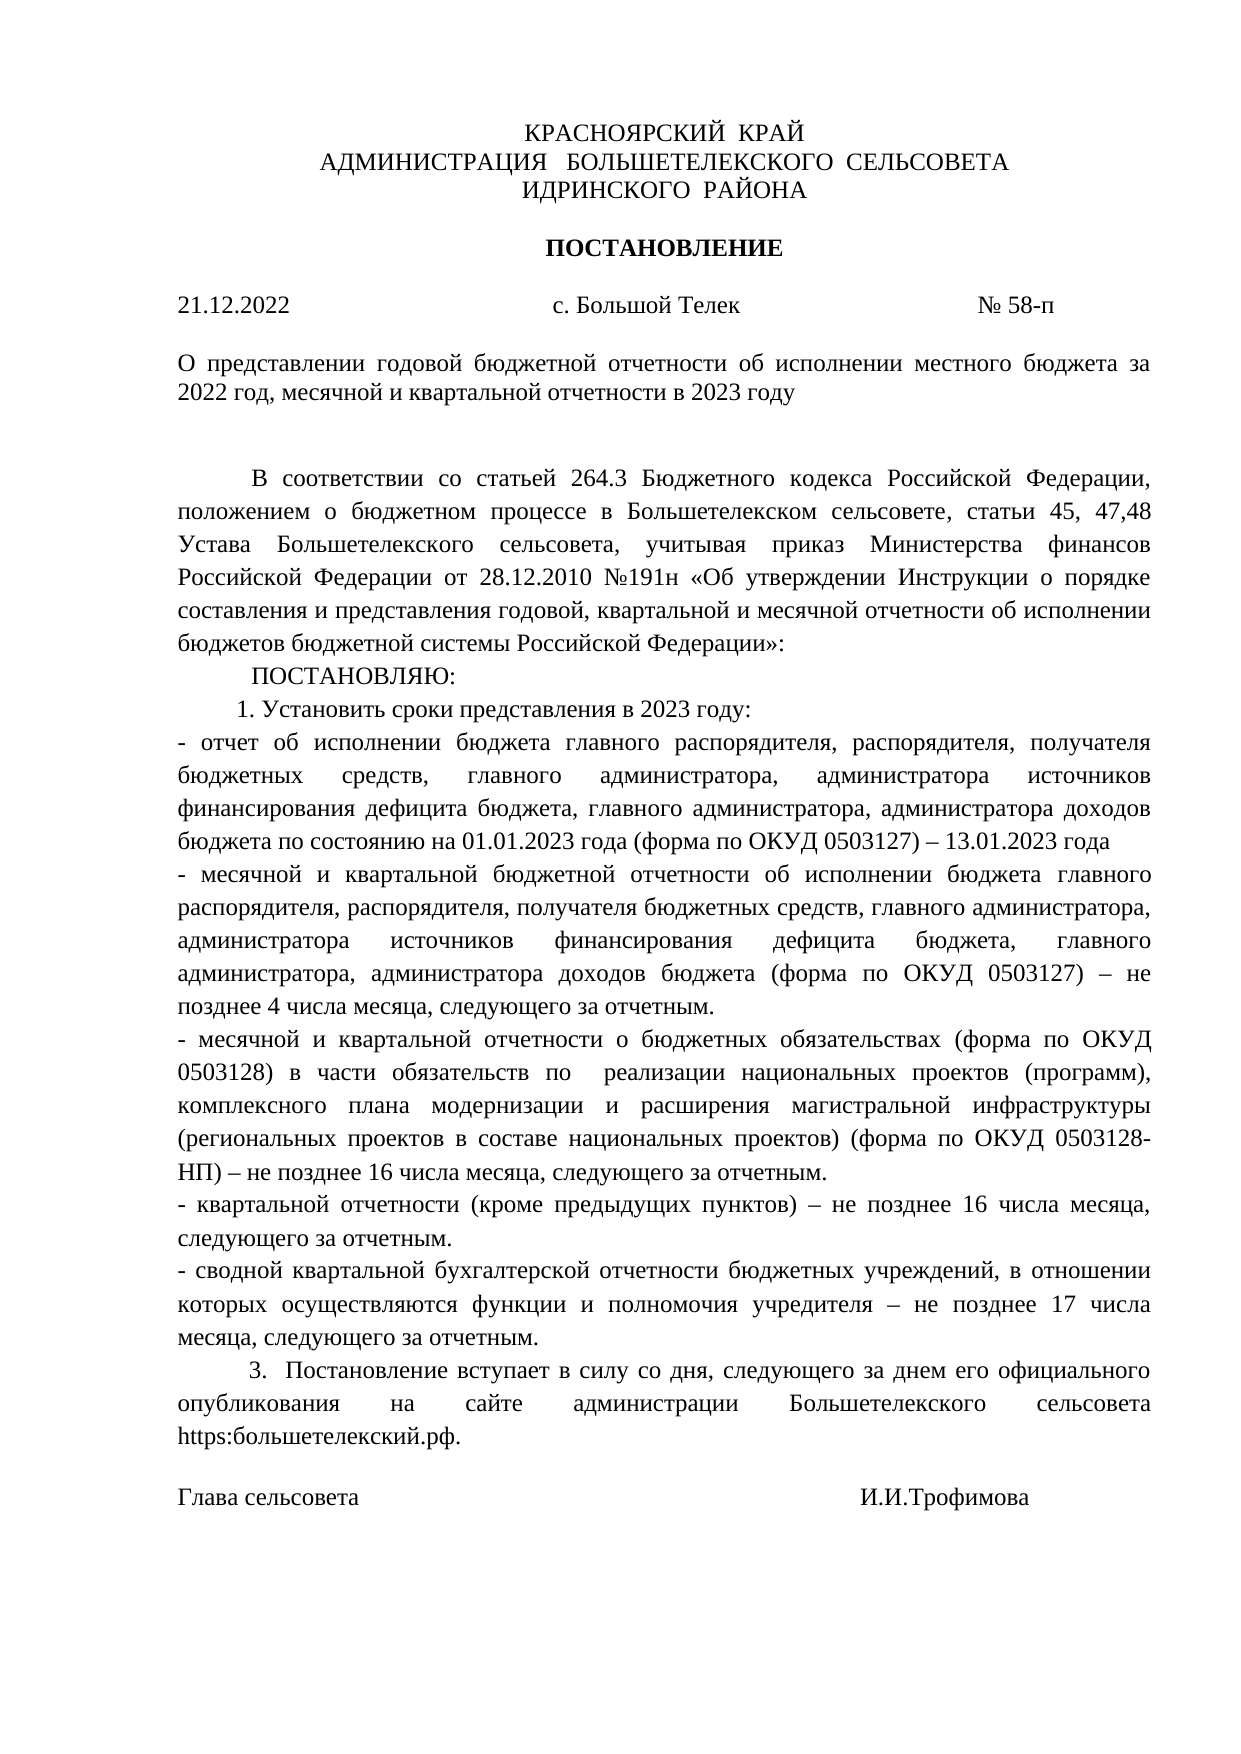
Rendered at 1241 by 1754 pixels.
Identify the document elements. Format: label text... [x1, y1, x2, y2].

text ИДРИНСКОГО РАЙОНА [177, 176, 1152, 204]
text Глава сельсовета И.И.Трофимова [177, 1482, 1152, 1511]
text 1. Установить сроки представления в 2023 году: [177, 694, 1152, 723]
text - месячной и квартальной отчетности о бюджетных обязательствах (форма по ОКУД 0503128) в части обязательств по реализации национальных проектов (программ), комплексного плана модернизации и расширения магистральной инфраструктуры (региональных проектов в составе национальных проектов) (форма по ОКУД 0503128-НП) – не позднее 16 числа месяца, следующего за отчетным. [177, 1024, 1152, 1185]
text - месячной и квартальной бюджетной отчетности об исполнении бюджета главного распорядителя, распорядителя, получателя бюджетных средств, главного администратора, администратора источников финансирования дефицита бюджета, главного администратора, администратора доходов бюджета (форма по ОКУД 0503127) – не позднее 4 числа месяца, следующего за отчетным. [177, 859, 1152, 1020]
text - отчет об исполнении бюджета главного распорядителя, распорядителя, получателя бюджетных средств, главного администратора, администратора источников финансирования дефицита бюджета, главного администратора, администратора доходов бюджета по состоянию на 01.01.2023 года (форма по ОКУД 0503127) – 13.01.2023 года [177, 727, 1152, 855]
text О представлении годовой бюджетной отчетности об исполнении местного бюджета за 2022 год, месячной и квартальной отчетности в 2023 году [177, 348, 1152, 406]
text - сводной квартальной бухгалтерской отчетности бюджетных учреждений, в отношении которых осуществляются функции и полномочия учредителя – не позднее 17 числа месяца, следующего за отчетным. [177, 1256, 1152, 1350]
text АДМИНИСТРАЦИЯ БОЛЬШЕТЕЛЕКСКОГО СЕЛЬСОВЕТА [177, 147, 1152, 176]
text 3. Постановление вступает в силу со дня, следующего за днем его официального опубликования на сайте администрации Большетелекского сельсовета https:большетелекский.рф. [177, 1355, 1152, 1449]
text ПОСТАНОВЛЯЮ: [177, 661, 1152, 690]
text - квартальной отчетности (кроме предыдущих пунктов) – не позднее 16 числа месяца, следующего за отчетным. [177, 1189, 1152, 1251]
text 21.12.2022 с. Большой Телек № 58-п [177, 291, 1152, 319]
text КРАСНОЯРСКИЙ КРАЙ [177, 118, 1152, 147]
text В соответствии со статьей 264.3 Бюджетного кодекса Российской Федерации, положением о бюджетном процессе в Большетелекском сельсовете, статьи 45, 47,48 Устава Большетелекского сельсовета, учитывая приказ Министерства финансов Российской Федерации от 28.12.2010 №191н «Об утверждении Инструкции о порядке составления и представления годовой, квартальной и месячной отчетности об исполнении бюджетов бюджетной системы Российской Федерации»: [177, 463, 1152, 657]
text ПОСТАНОВЛЕНИЕ [177, 233, 1152, 262]
